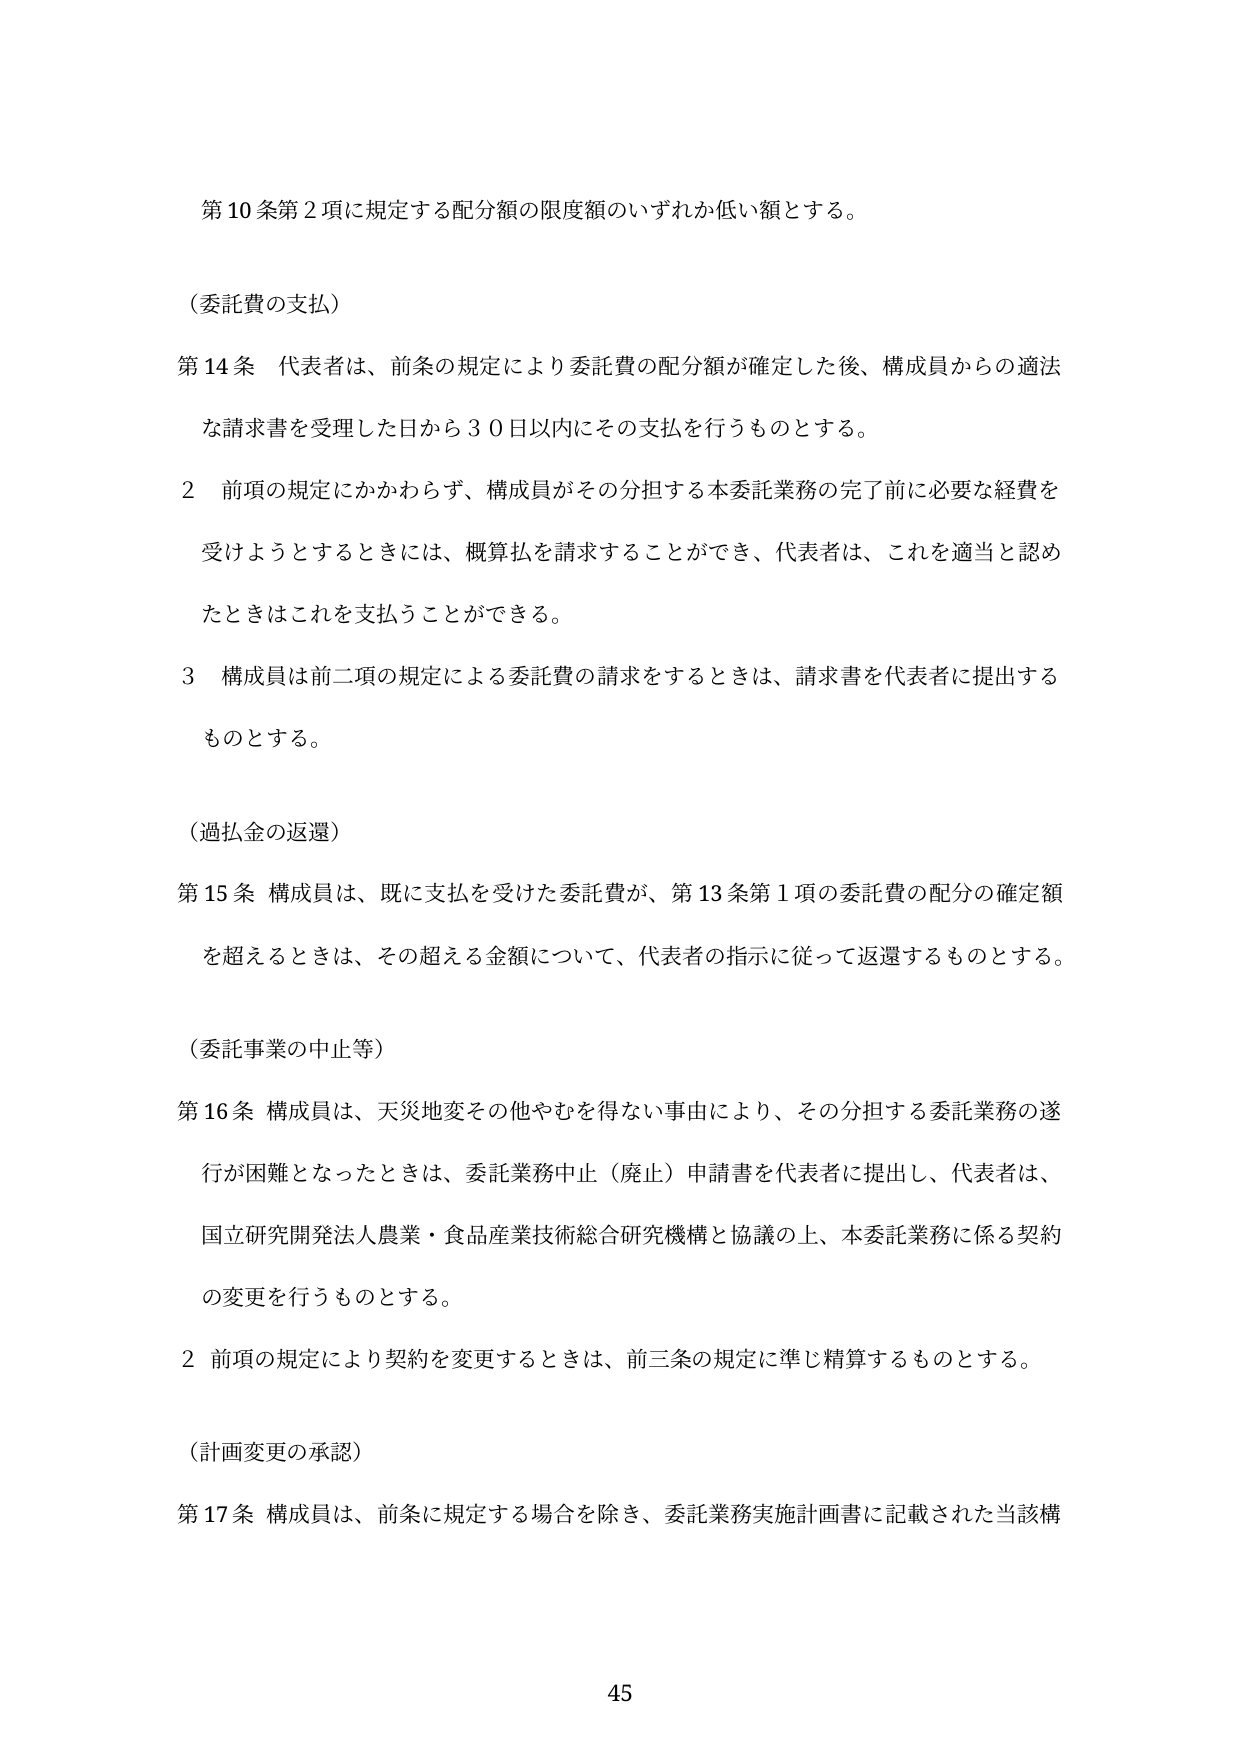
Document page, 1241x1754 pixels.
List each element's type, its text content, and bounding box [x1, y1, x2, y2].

text （委託費の支払） [177, 272, 1063, 334]
text （計画変更の承認） [177, 1420, 1063, 1482]
text （過払金の返還） [177, 799, 1063, 861]
text 第16条 構成員は、天災地変その他やむを得ない事由により、その分担する委託業務の遂行が困難となったときは、委託業務中止（廃止）申請書を代表者に提出し、代表者は、国立研究開発法人農業・食品産業技術総合研究機構と協議の上、本委託業務に係る契約の変更を行うものとする。 [177, 1079, 1063, 1327]
text （委託事業の中止等） [177, 1017, 1063, 1079]
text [177, 1482, 1063, 1544]
text ２ 前項の規定にかかわらず、構成員がその分担する本委託業務の完了前に必要な経費を受けようとするときには、概算払を請求することができ、代表者は、これを適当と認めたときはこれを支払うことができる。 [177, 458, 1063, 644]
text ２ 前項の規定により契約を変更するときは、前三条の規定に準じ精算するものとする。 [177, 1327, 1063, 1389]
text 第15条 構成員は、既に支払を受けた委託費が、第13条第１項の委託費の配分の確定額を超えるときは、その超える金額について、代表者の指示に従って返還するものとする。 [177, 861, 1063, 986]
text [177, 178, 1063, 241]
text ３ 構成員は前二項の規定による委託費の請求をするときは、請求書を代表者に提出するものとする。 [177, 644, 1063, 768]
text 第14条 代表者は、前条の規定により委託費の配分額が確定した後、構成員からの適法な請求書を受理した日から３０日以内にその支払を行うものとする。 [177, 334, 1063, 458]
